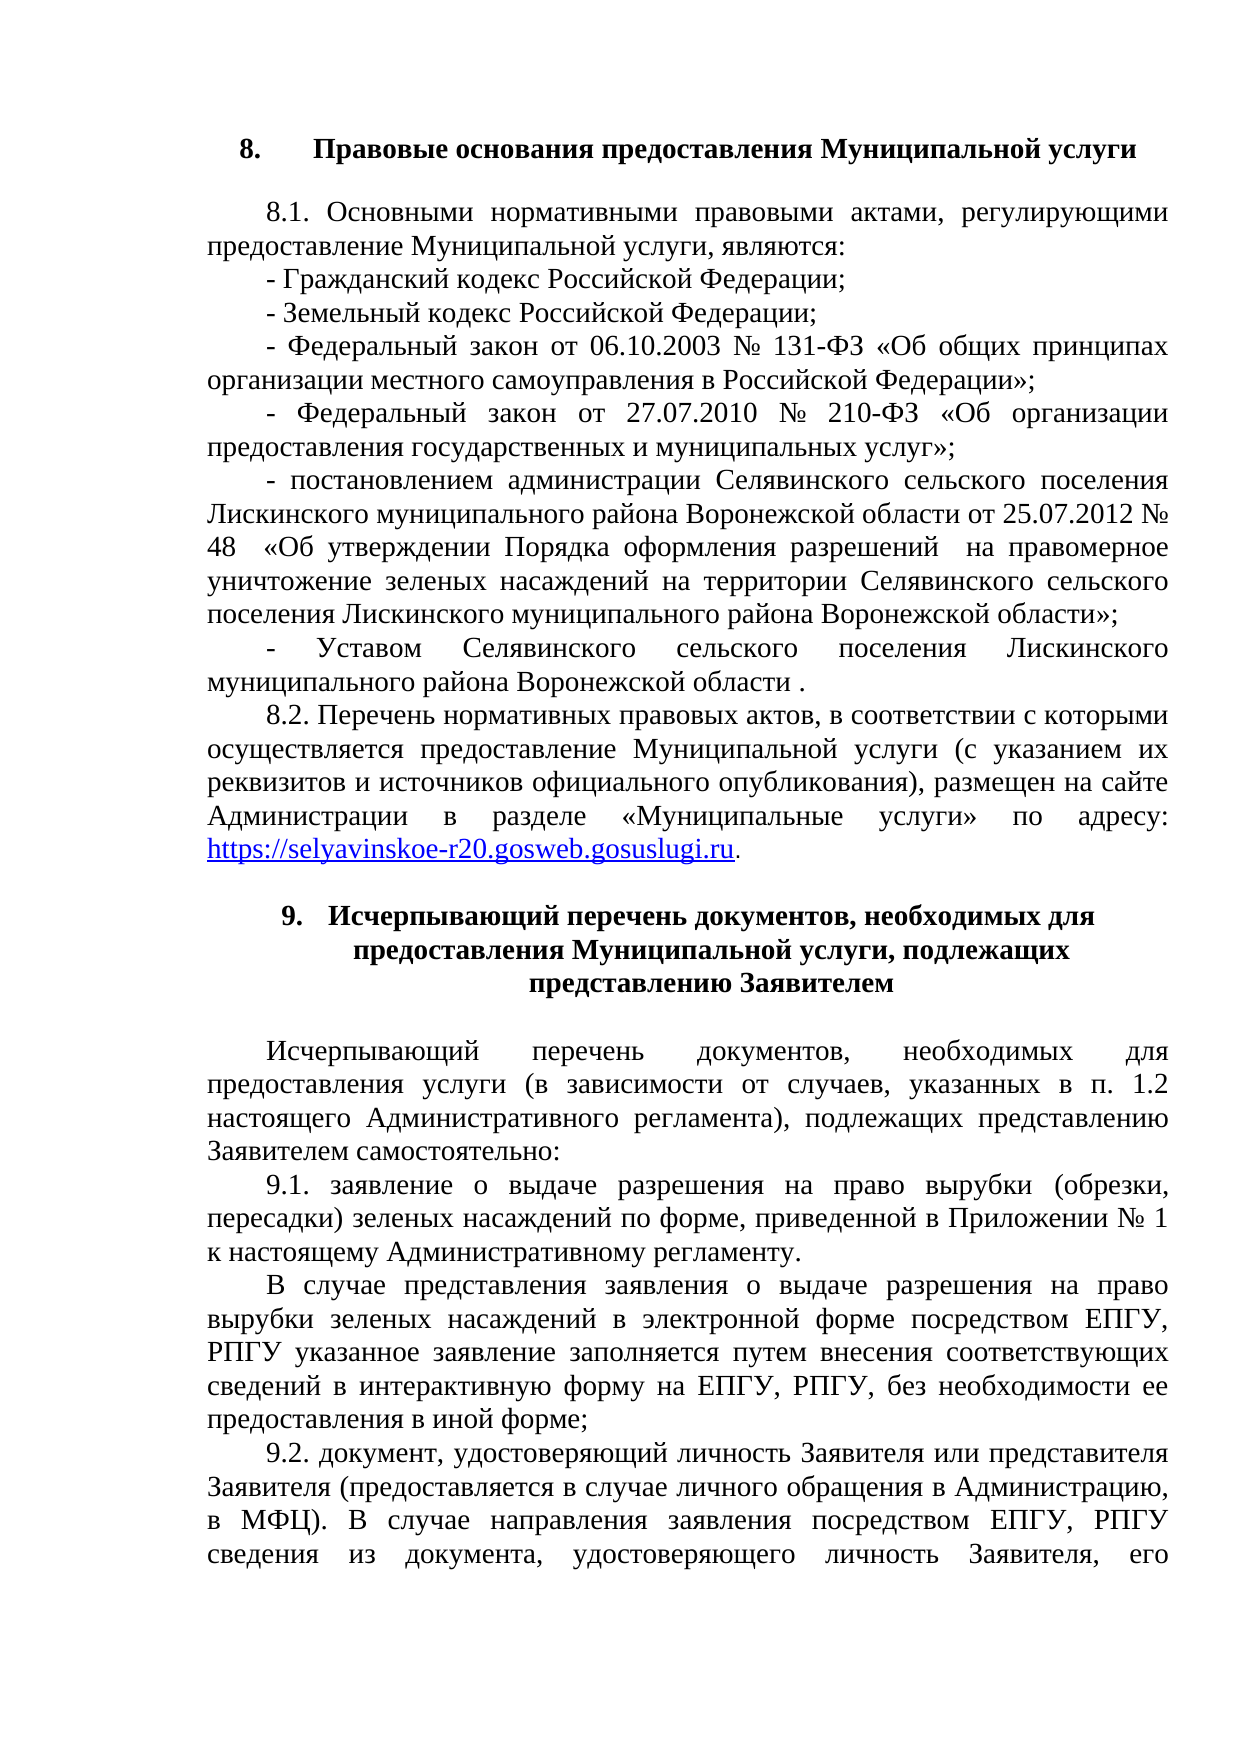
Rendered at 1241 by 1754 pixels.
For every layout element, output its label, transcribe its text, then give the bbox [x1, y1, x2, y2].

list В случае представления заявления о выдаче разрешения на право вырубки зеленых насаждений в электронной форме посредством ЕПГУ, РПГУ указанное заявление заполняется путем внесения соответствующих сведений в интерактивную форму на ЕПГУ, РПГУ, без необходимости ее предоставления в иной форме; [207, 1267, 1169, 1435]
list - Гражданский кодекс Российской Федерации; [207, 261, 1169, 295]
list - Федеральный закон от 06.10.2003 № 131-ФЗ «Об общих принципах организации местного самоуправления в Российской Федерации»; [207, 328, 1169, 395]
list 9.1. заявление о выдаче разрешения на право вырубки (обрезки, пересадки) зеленых насаждений по форме, приведенной в Приложении № 1 к настоящему Административному регламенту. [207, 1167, 1169, 1267]
list Правовые основания предоставления Муниципальной услуги [207, 131, 1169, 165]
text 8.1. Основными нормативными правовыми актами, регулирующими предоставление Муниципальной услуги, являются: [207, 194, 1169, 261]
list - Земельный кодекс Российской Федерации; [207, 295, 1169, 328]
list - Федеральный закон от 27.07.2010 № 210-ФЗ «Об организации предоставления государственных и муниципальных услуг»; [207, 395, 1169, 462]
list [207, 1435, 1169, 1569]
list Исчерпывающий перечень документов, необходимых для предоставления услуги (в зависимости от случаев, указанных в п. 1.2 настоящего Административного регламента), подлежащих представлению Заявителем самостоятельно: [207, 1033, 1169, 1167]
list - Уставом Селявинского сельского поселения Лискинского муниципального района Воронежской области . [207, 630, 1169, 697]
list Исчерпывающий перечень документов, необходимых для предоставления Муниципальной услуги, подлежащих представлению Заявителем [207, 898, 1169, 999]
text 8.2. Перечень нормативных правовых актов, в соответствии с которыми осуществляется предоставление Муниципальной услуги (с указанием их реквизитов и источников официального опубликования), размещен на сайте Администрации в разделе «Муниципальные услуги» по адресу: https://selyavinskoe-r20.gosweb.gosuslugi.ru. [207, 697, 1169, 865]
list - постановлением администрации Селявинского сельского поселения Лискинского муниципального района Воронежской области от 25.07.2012 № 48 «Об утверждении Порядка оформления разрешений на правомерное уничтожение зеленых насаждений на территории Селявинского сельского поселения Лискинского муниципального района Воронежской области»; [207, 462, 1169, 630]
